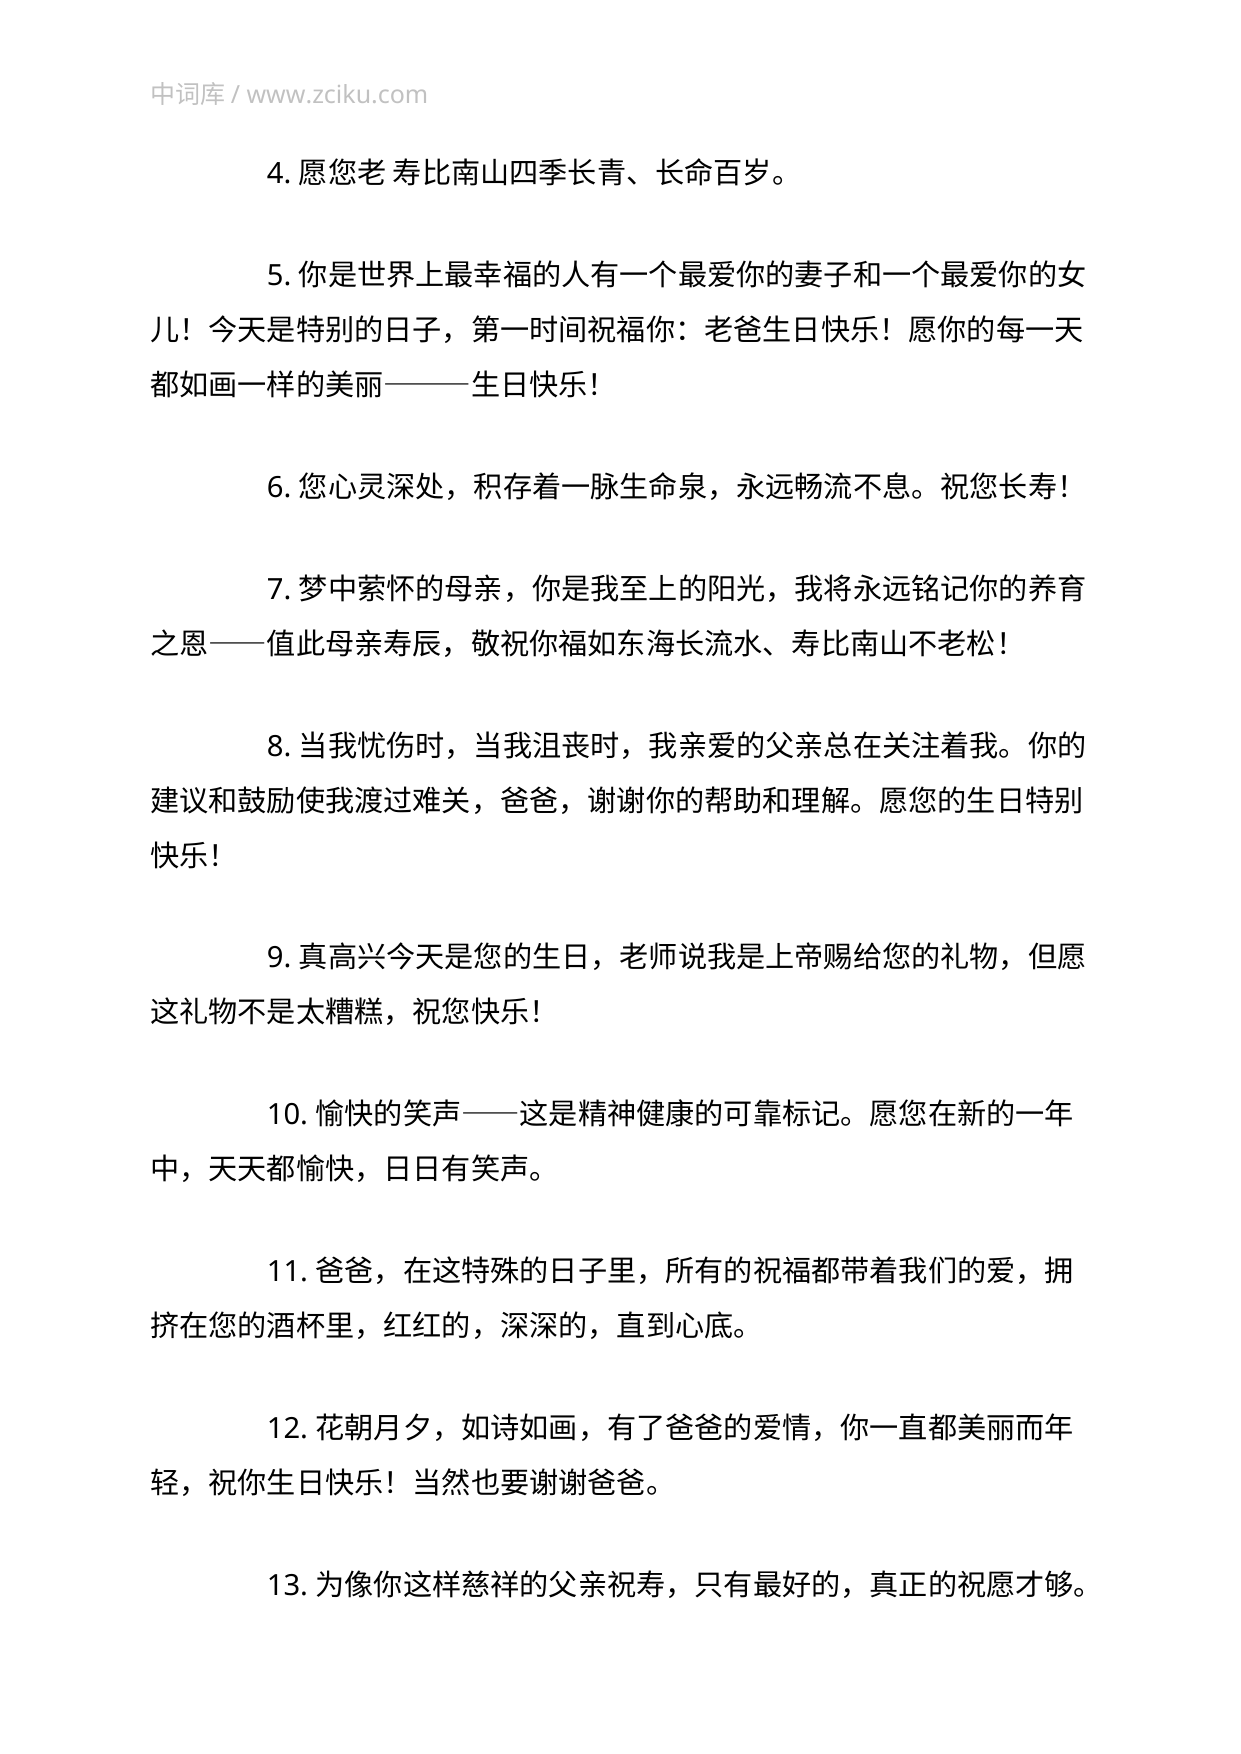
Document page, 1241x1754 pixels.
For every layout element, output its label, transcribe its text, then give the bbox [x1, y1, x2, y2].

text 11. 爸爸，在这特殊的日子里，所有的祝福都带着我们的爱，拥挤在您的酒杯里，红红的，深深的，直到心底。 [150, 1248, 1090, 1345]
text 7. 梦中萦怀的母亲，你是我至上的阳光，我将永远铭记你的养育之恩——值此母亲寿辰，敬祝你福如东海长流水、寿比南山不老松！ [150, 566, 1090, 663]
text 10. 愉快的笑声――这是精神健康的可靠标记。愿您在新的一年中，天天都愉快，日日有笑声。 [150, 1091, 1090, 1188]
text 4. 愿您老 寿比南山四季长青、长命百岁。 [150, 150, 1090, 192]
text 12. 花朝月夕，如诗如画，有了爸爸的爱情，你一直都美丽而年轻，祝你生日快乐！当然也要谢谢爸爸。 [150, 1404, 1090, 1502]
text 9. 真高兴今天是您的生日，老师说我是上帝赐给您的礼物，但愿这礼物不是太糟糕，祝您快乐！ [150, 934, 1090, 1031]
text 5. 你是世界上最幸福的人有一个最爱你的妻子和一个最爱你的女儿！今天是特别的日子，第一时间祝福你：老爸生日快乐！愿你的每一天都如画一样的美丽———生日快乐！ [150, 252, 1090, 404]
text 6. 您心灵深处，积存着一脉生命泉，永远畅流不息。祝您长寿！ [150, 464, 1090, 506]
text 8. 当我忧伤时，当我沮丧时，我亲爱的父亲总在关注着我。你的建议和鼓励使我渡过难关，爸爸，谢谢你的帮助和理解。愿您的生日特别快乐！ [150, 722, 1090, 874]
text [150, 1561, 1090, 1603]
